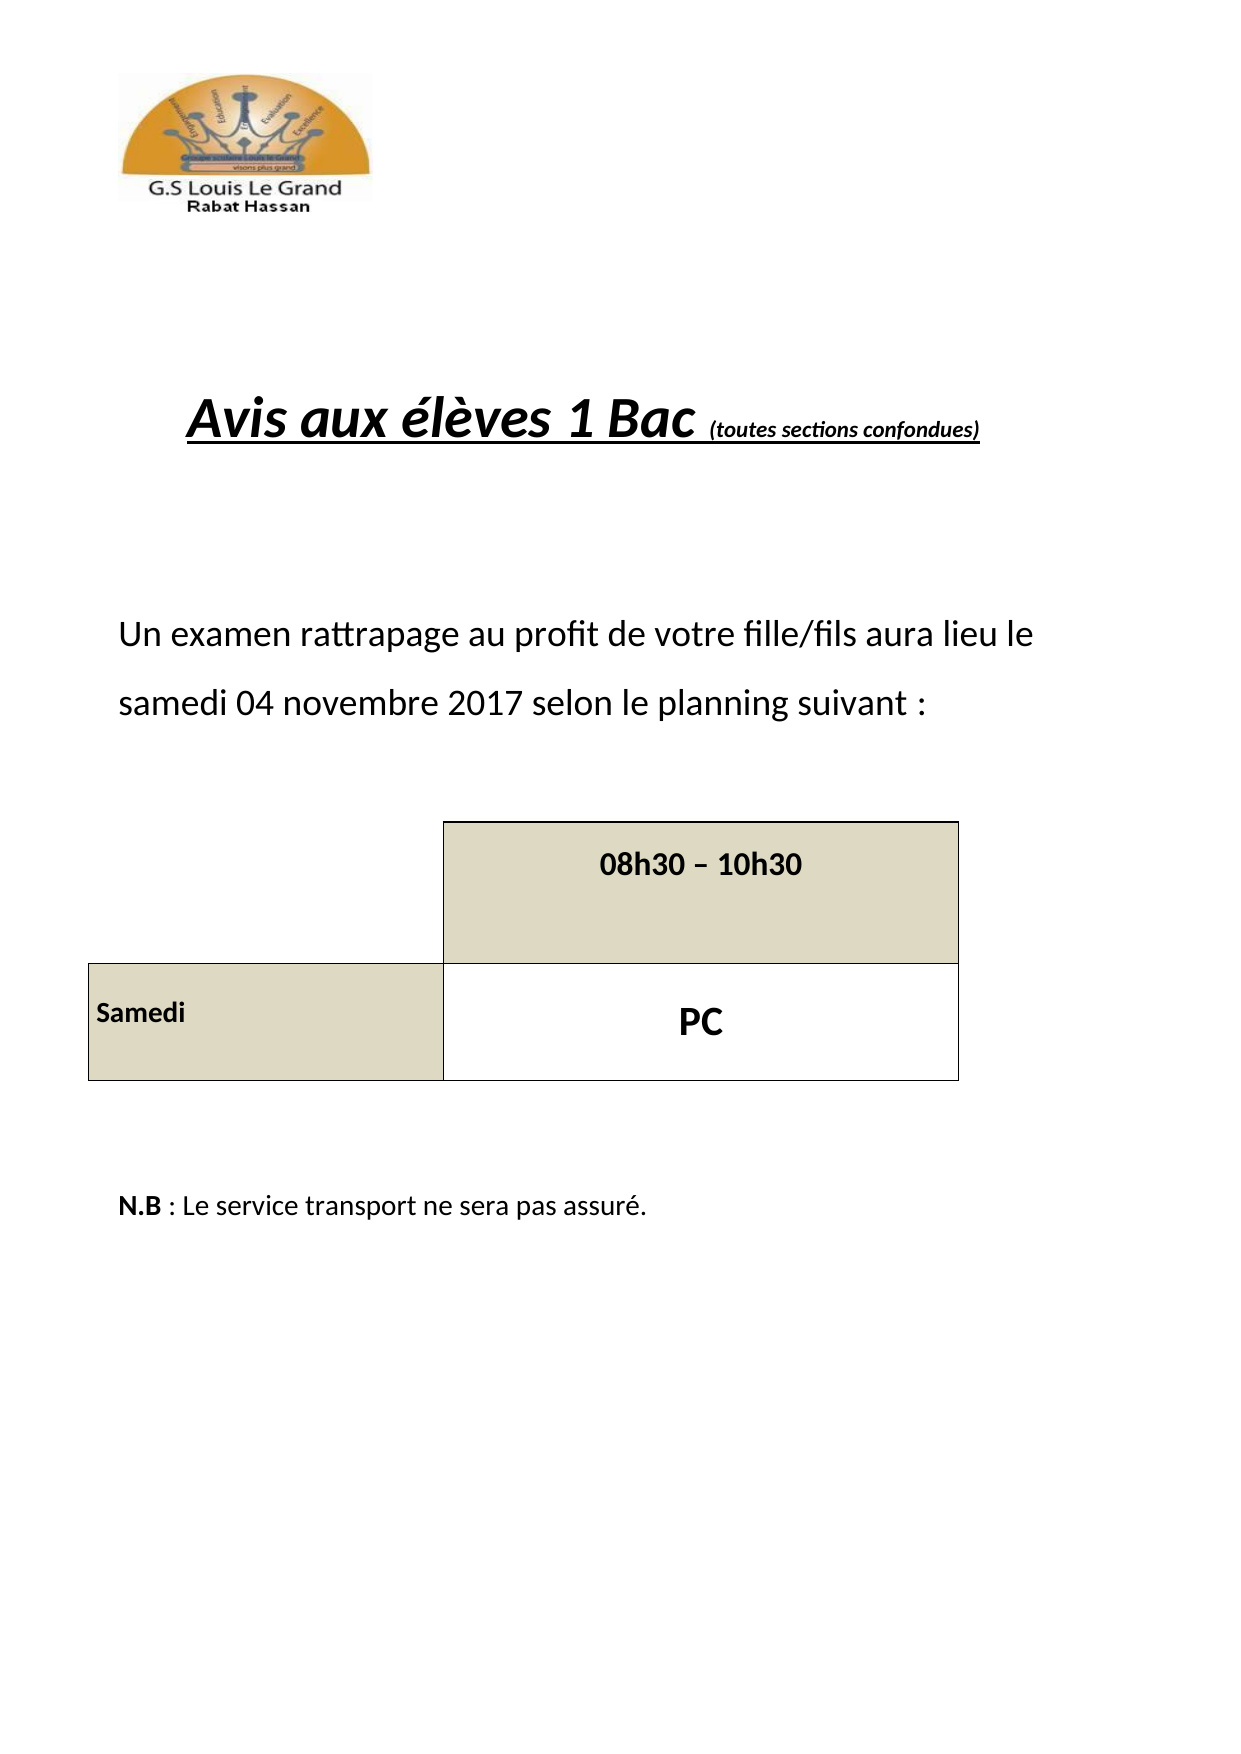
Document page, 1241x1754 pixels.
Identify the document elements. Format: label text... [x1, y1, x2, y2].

table_cell Samedi [89, 964, 443, 1080]
text Un examen rattrapage au profit de votre fille/fils aura lieu le samedi 04 novembre 2017 selon le planning suivant : [118, 610, 1093, 724]
table_cell PC [444, 964, 958, 1080]
text Avis aux élèves 1 Bac (toutes sections confondues) [74, 381, 1093, 452]
picture [118, 73, 373, 223]
text N.B : Le service transport ne sera pas assuré. [118, 1187, 1093, 1223]
table_header 08h30 – 10h30 [444, 823, 958, 963]
